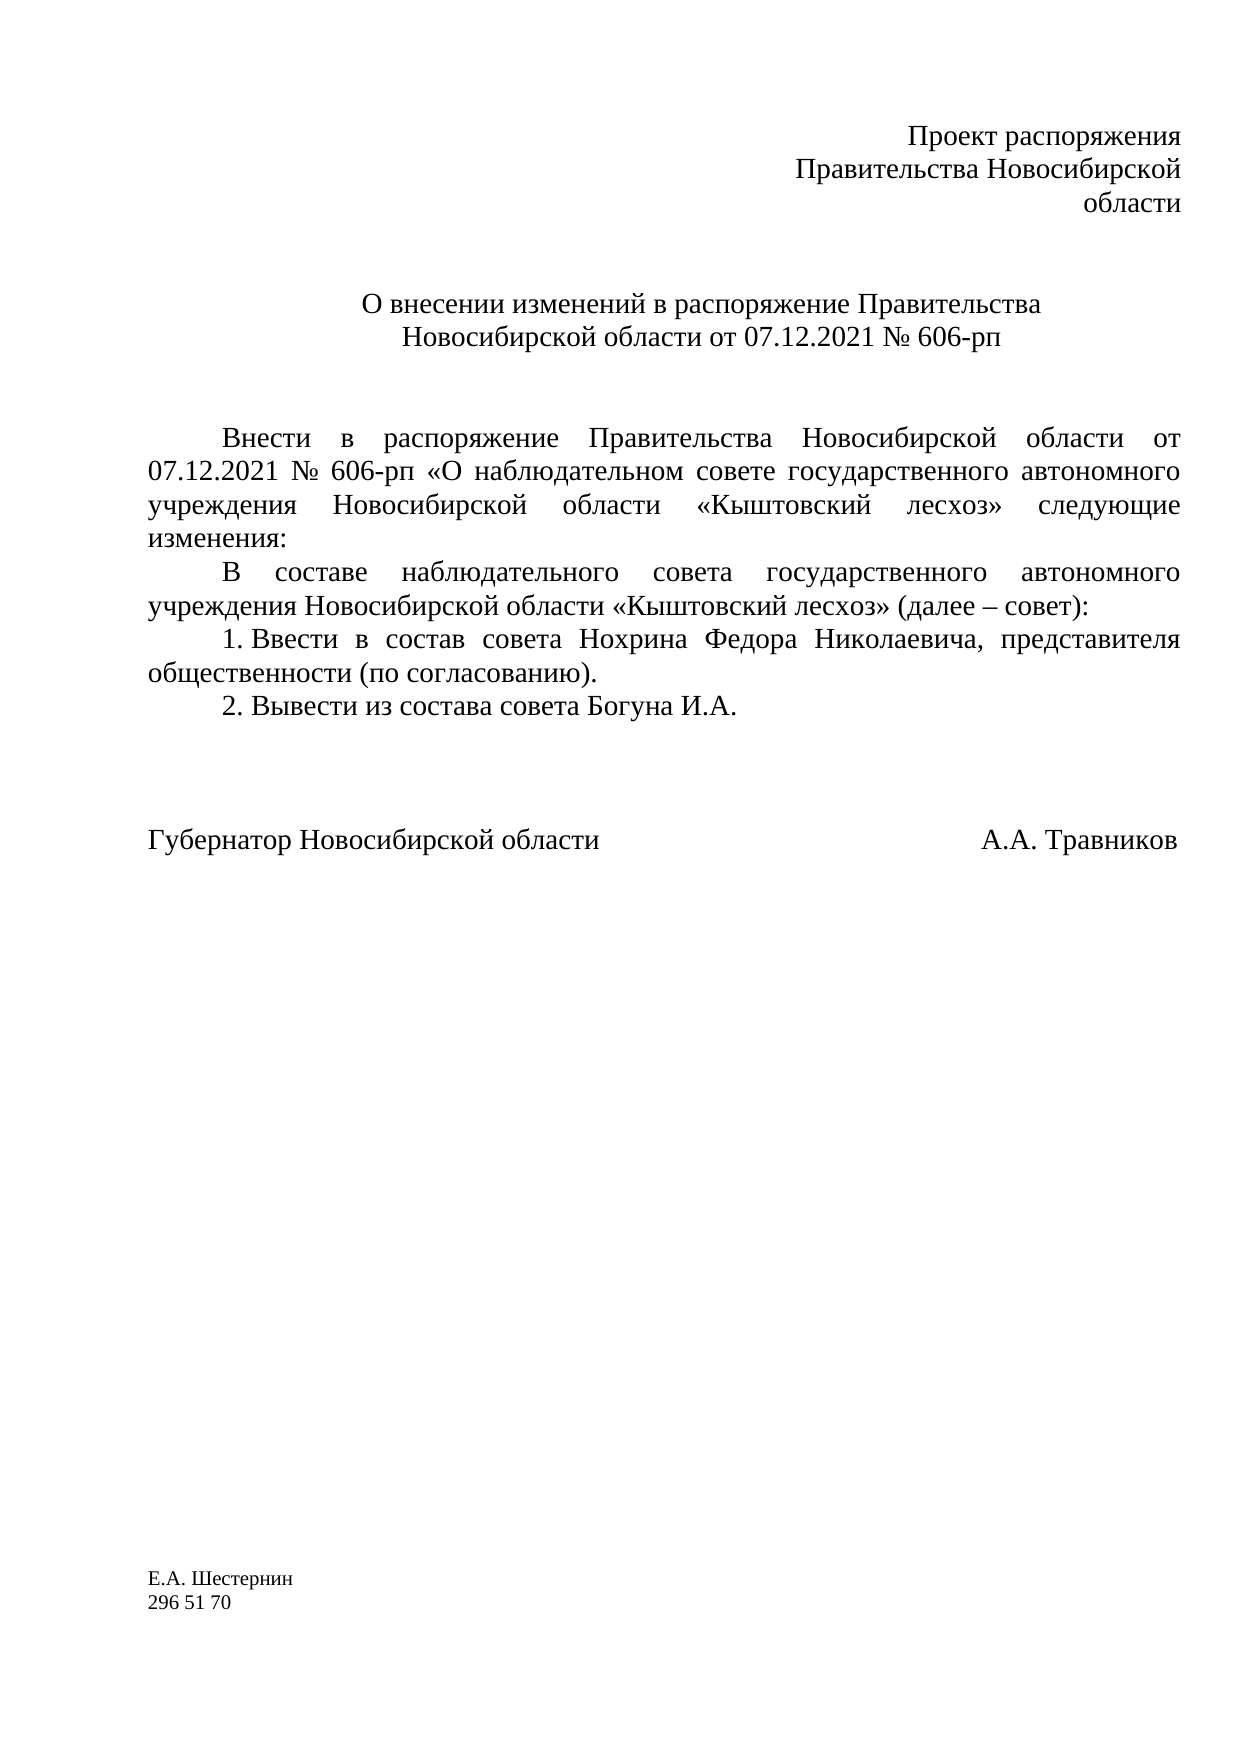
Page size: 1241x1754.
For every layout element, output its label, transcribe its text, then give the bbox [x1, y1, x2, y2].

text В составе наблюдательного совета государственного автономного учреждения Новосибирской области «Кыштовский лесхоз» (далее – совет): [148, 554, 1181, 621]
text Губернатор Новосибирской области А.А. Травников [148, 822, 1181, 856]
text Е.А. Шестернин [148, 1566, 1181, 1590]
text О внесении изменений в распоряжение Правительства [148, 286, 1181, 319]
text 2. Вывести из состава совета Богуна И.А. [148, 688, 1181, 722]
text Проект распоряжения [768, 118, 1181, 152]
text Правительства Новосибирской области [768, 152, 1181, 219]
text Внести в распоряжение Правительства Новосибирской области от 07.12.2021 № 606-рп «О наблюдательном совете государственного автономного учреждения Новосибирской области «Кыштовский лесхоз» следующие изменения: [148, 420, 1181, 554]
text Новосибирской области от 07.12.2021 № 606-рп [148, 319, 1181, 353]
text 296 51 70 [148, 1590, 1181, 1614]
text 1. Ввести в состав совета Нохрина Федора Николаевича, представителя общественности (по согласованию). [148, 621, 1181, 688]
